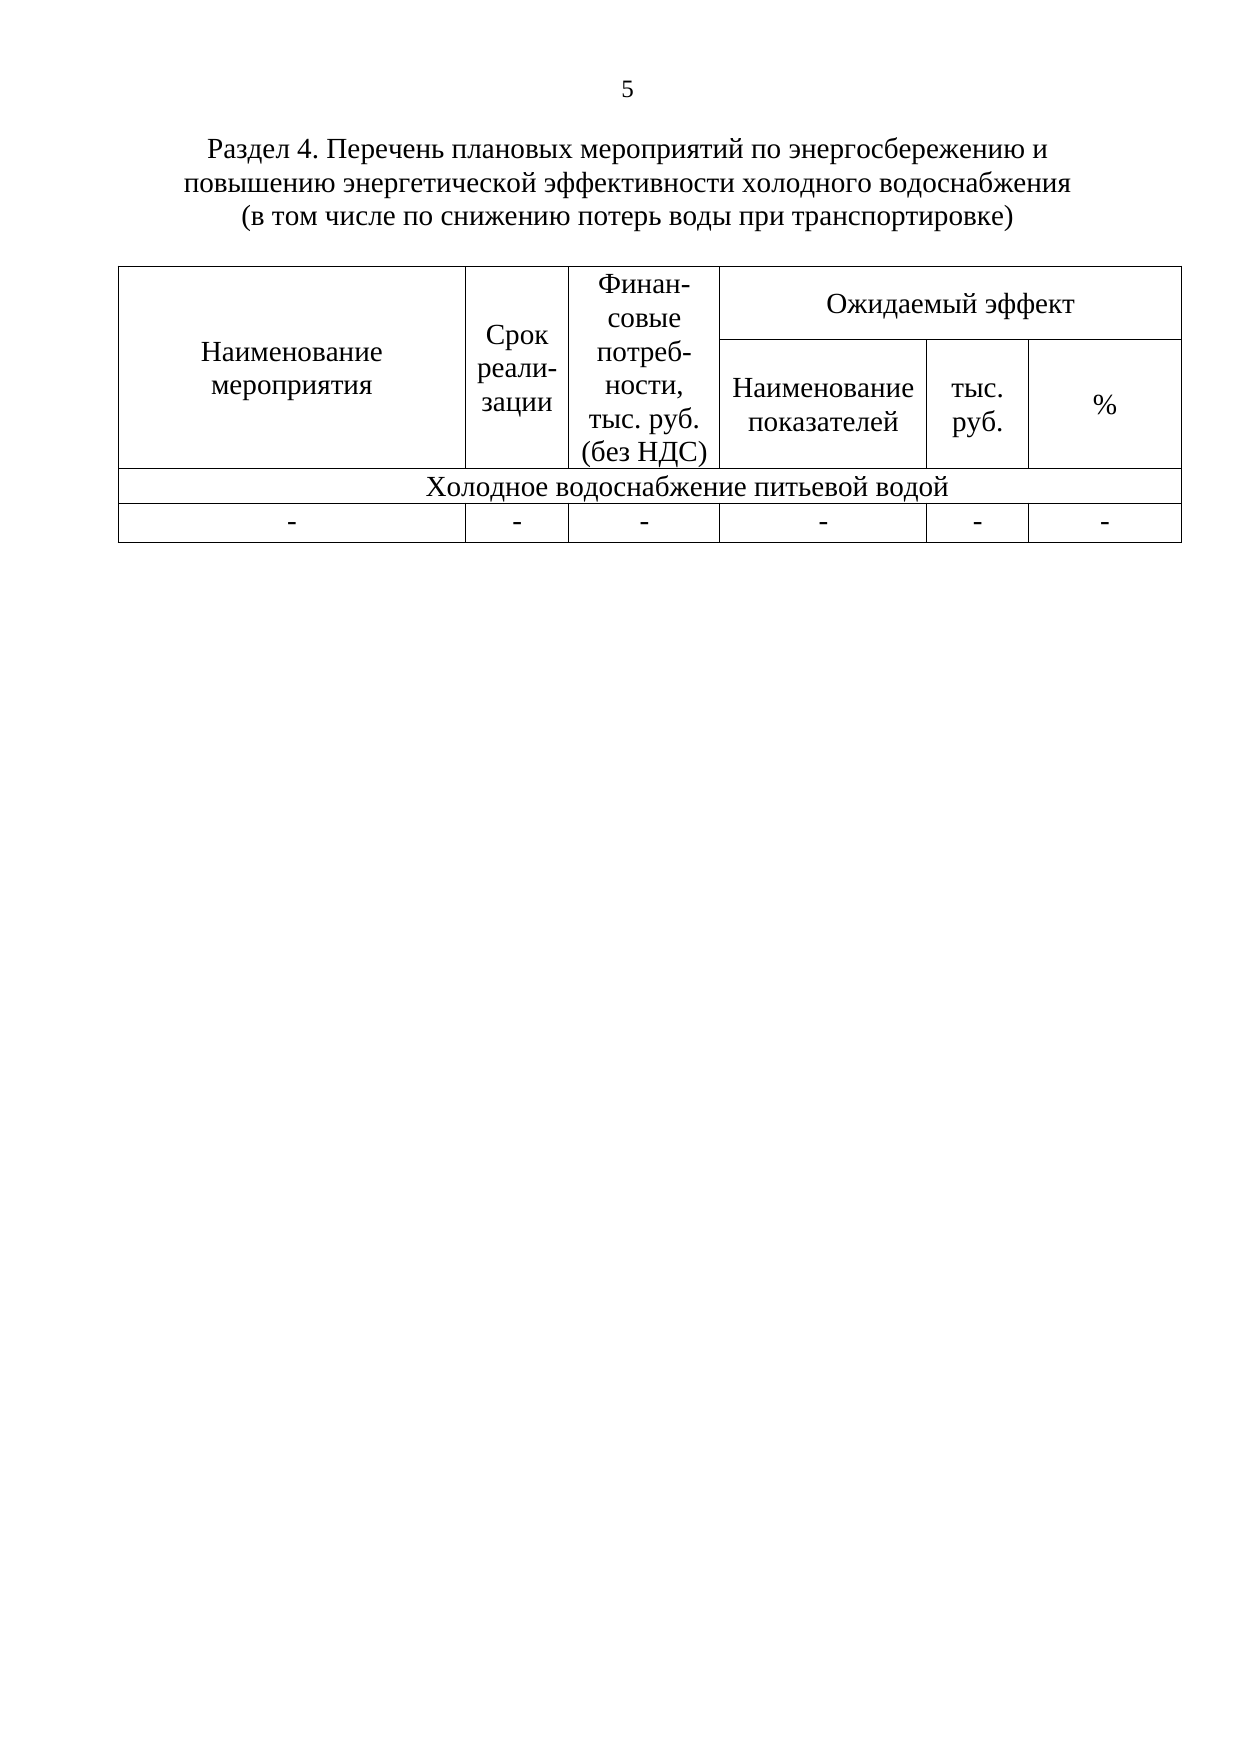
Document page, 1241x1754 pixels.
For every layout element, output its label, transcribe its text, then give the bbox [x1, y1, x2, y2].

table_cell - [569, 504, 719, 542]
table_cell - [720, 504, 926, 542]
table_cell Холодное водоснабжение питьевой водой [119, 469, 1181, 502]
text Раздел 4. Перечень плановых мероприятий по энергосбережению и повышению энергетической эффективности холодного водоснабжения (в том числе по снижению потерь воды при транспортировке) [162, 131, 1092, 232]
table_header Срок реали-зации [466, 267, 568, 468]
table_cell % [1029, 340, 1181, 468]
table_cell тыс. руб. [927, 340, 1028, 468]
table_cell - [119, 504, 465, 542]
table_cell Наименование показателей [720, 340, 926, 468]
table_cell - [927, 504, 1028, 542]
table_header Ожидаемый эффект [720, 267, 1181, 339]
table_header Наименование мероприятия [119, 267, 465, 468]
table_cell - [466, 504, 568, 542]
table_header Финан-совые потреб-ности, тыс. руб. (без НДС) [569, 267, 719, 468]
table_cell - [1029, 504, 1181, 542]
